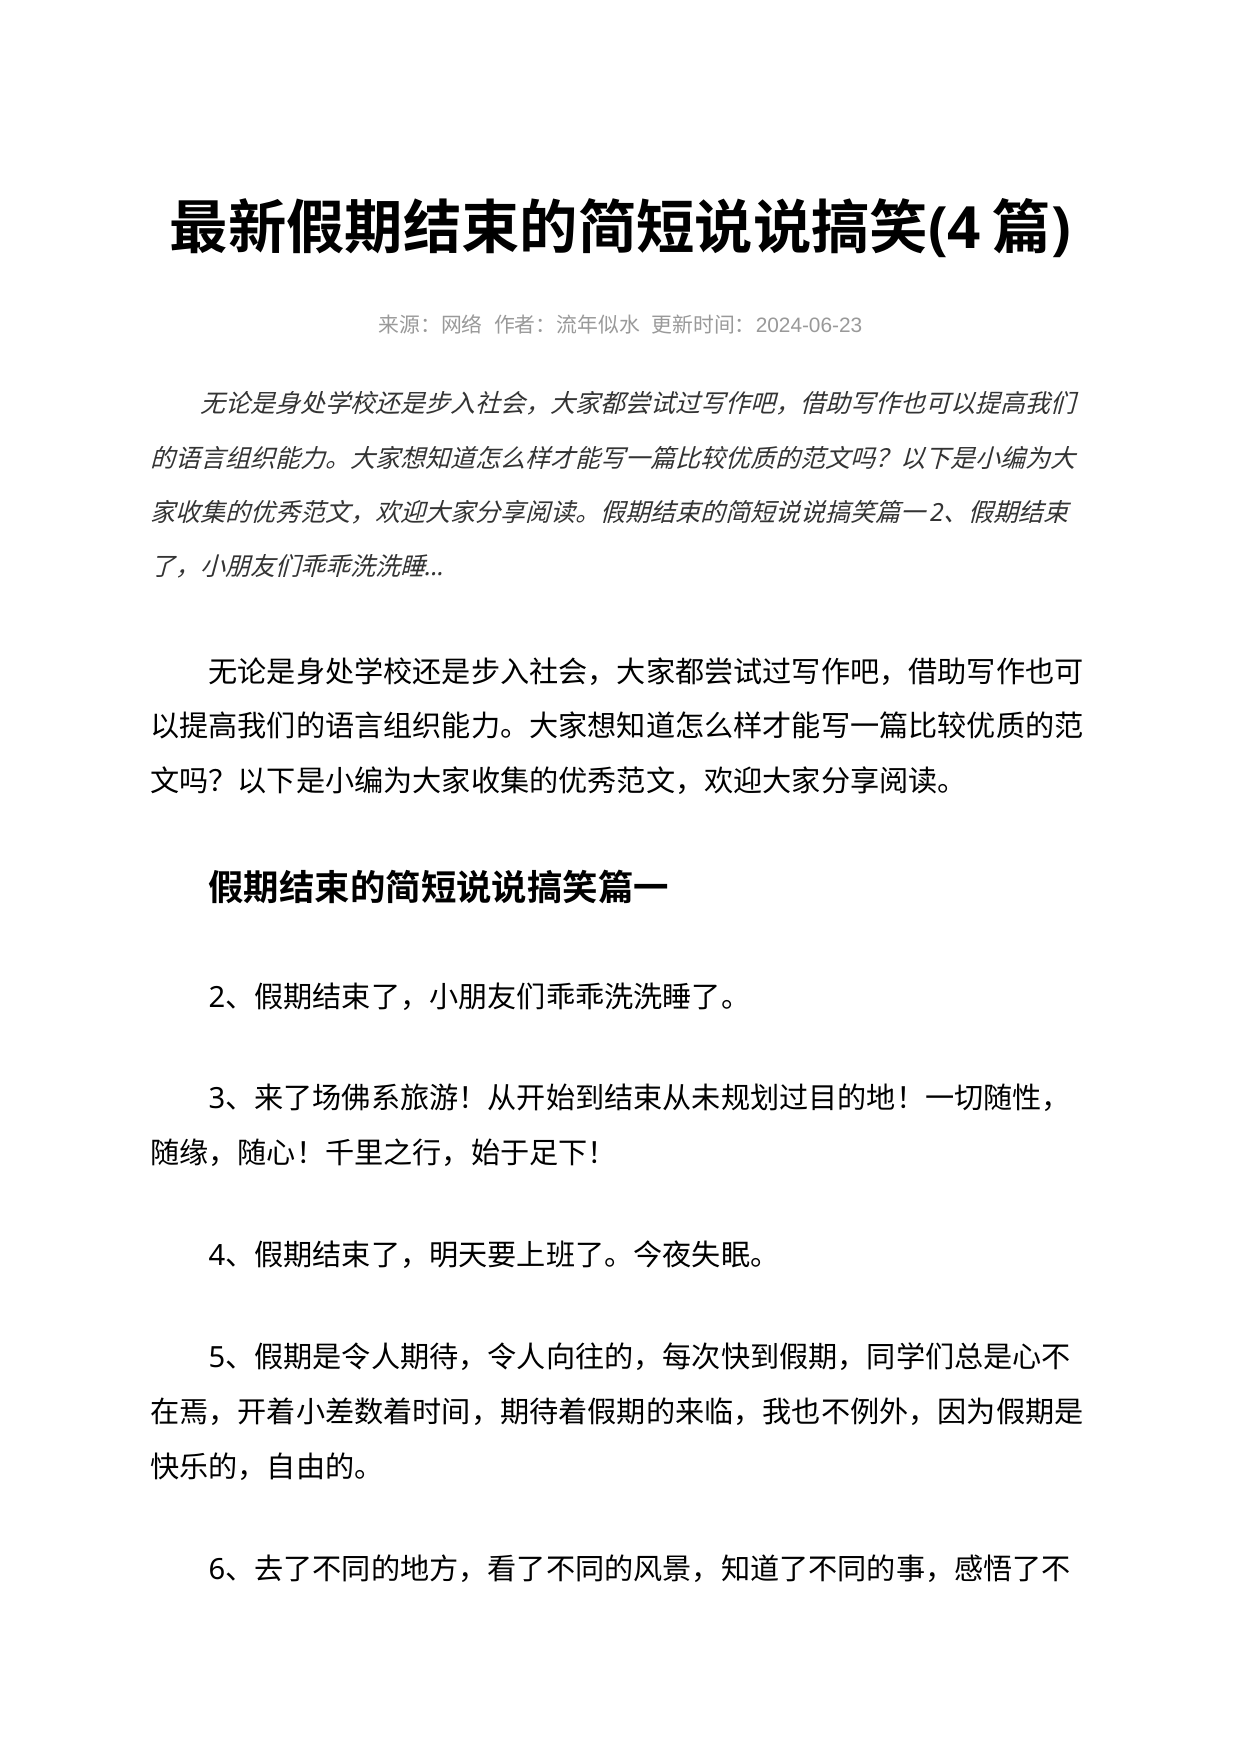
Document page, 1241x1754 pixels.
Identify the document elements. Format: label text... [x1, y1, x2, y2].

text 3、来了场佛系旅游！从开始到结束从未规划过目的地！一切随性，随缘，随心！千里之行，始于足下！ [150, 1075, 1090, 1172]
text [150, 1546, 1090, 1588]
text 无论是身处学校还是步入社会，大家都尝试过写作吧，借助写作也可以提高我们的语言组织能力。大家想知道怎么样才能写一篇比较优质的范文吗？以下是小编为大家收集的优秀范文，欢迎大家分享阅读。假期结束的简短说说搞笑篇一2、假期结束了，小朋友们乖乖洗洗睡... [150, 384, 1090, 583]
text 5、假期是令人期待，令人向往的，每次快到假期，同学们总是心不在焉，开着小差数着时间，期待着假期的来临，我也不例外，因为假期是快乐的，自由的。 [150, 1334, 1090, 1486]
text 来源：网络 作者：流年似水 更新时间：2024-06-23 [150, 313, 1090, 337]
text 2、假期结束了，小朋友们乖乖洗洗睡了。 [150, 973, 1090, 1016]
text 假期结束的简短说说搞笑篇一 [150, 860, 1090, 911]
text 4、假期结束了，明天要上班了。今夜失眠。 [150, 1232, 1090, 1274]
subtitle 最新假期结束的简短说说搞笑(4篇) [150, 181, 1090, 266]
text 无论是身处学校还是步入社会，大家都尝试过写作吧，借助写作也可以提高我们的语言组织能力。大家想知道怎么样才能写一篇比较优质的范文吗？以下是小编为大家收集的优秀范文，欢迎大家分享阅读。 [150, 648, 1090, 800]
